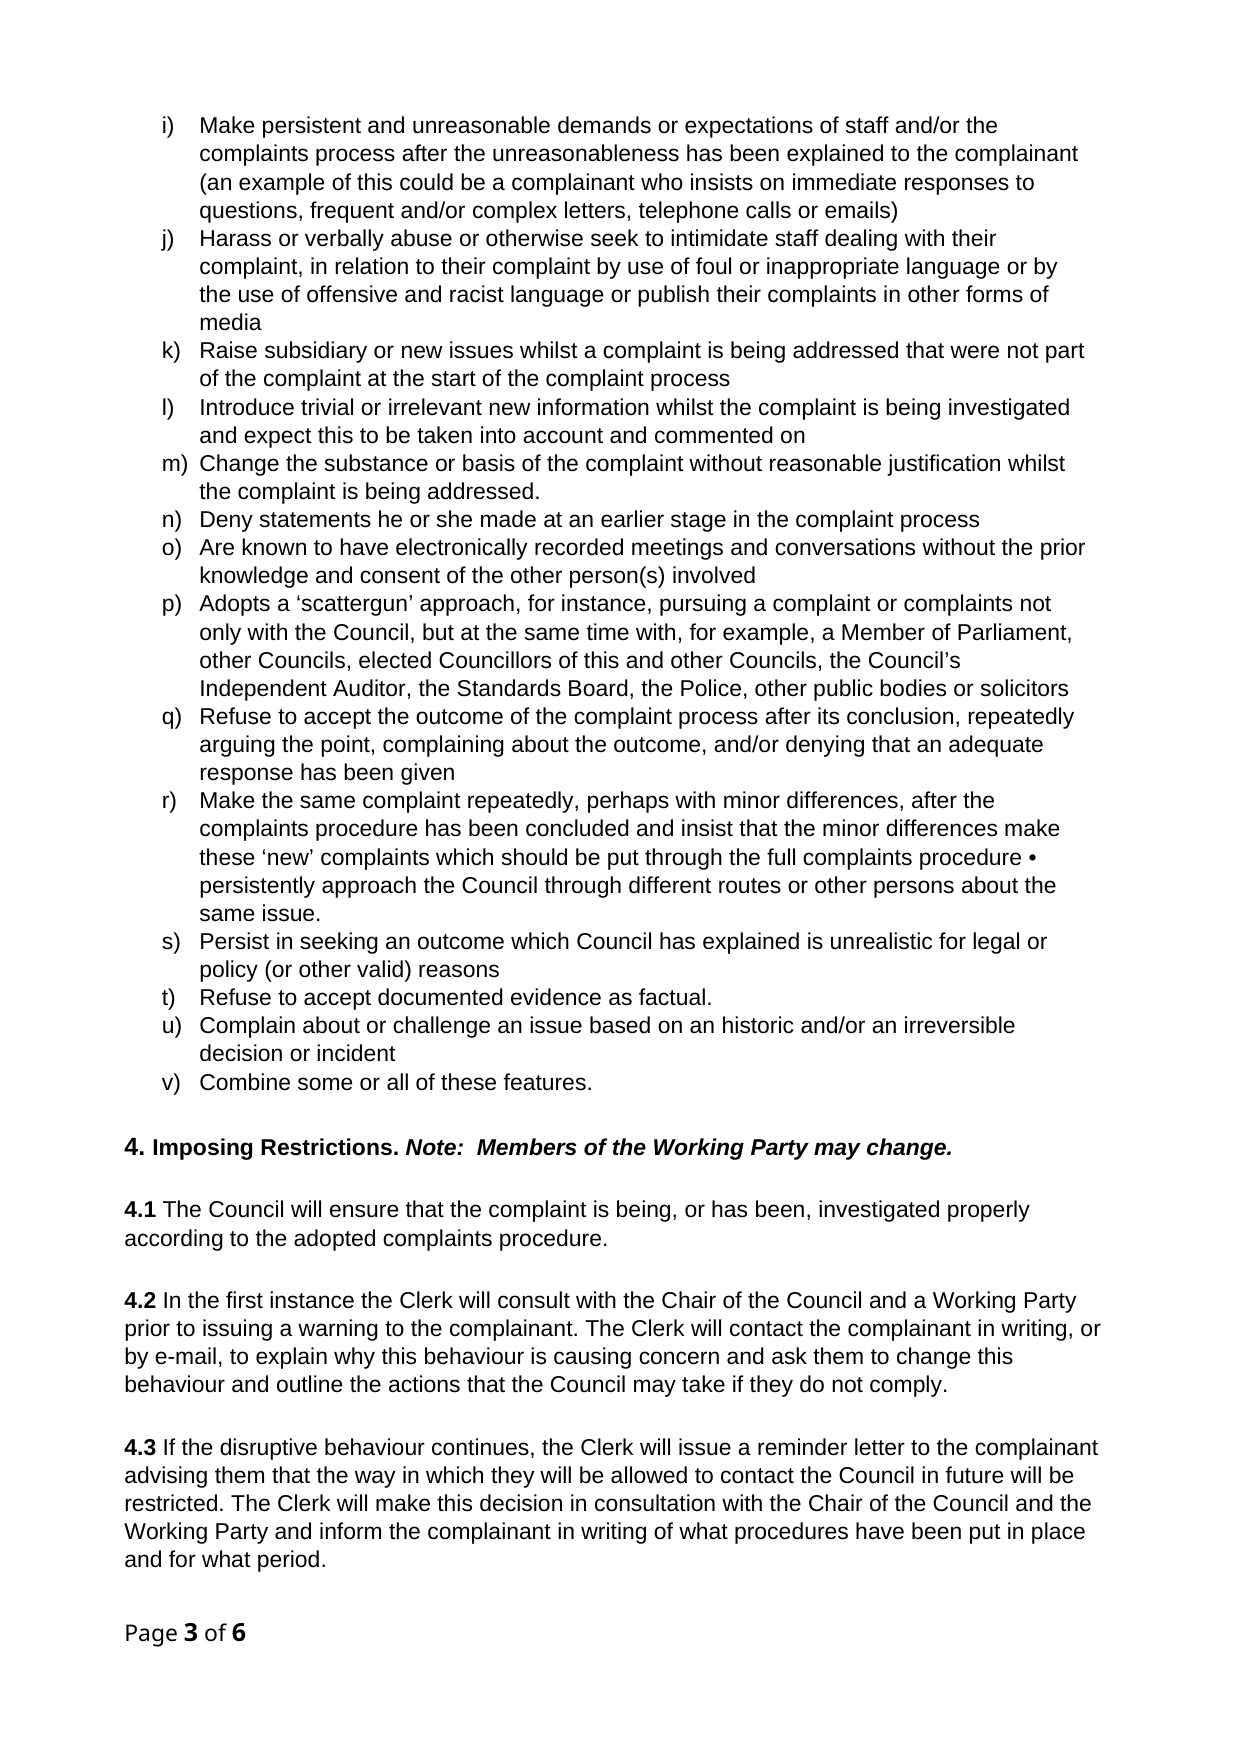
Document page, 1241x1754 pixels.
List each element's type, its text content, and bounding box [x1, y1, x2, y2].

text 4.1 The Council will ensure that the complaint is being, or has been, investigated properly according to the adopted complaints procedure. [124, 1196, 1116, 1251]
list Raise subsidiary or new issues whilst a complaint is being addressed that were not part of the complaint at the start of the complaint process [162, 337, 1116, 392]
list Introduce trivial or irrelevant new information whilst the complaint is being investigated and expect this to be taken into account and commented on [162, 393, 1116, 448]
list Make the same complaint repeatedly, perhaps with minor differences, after the complaints procedure has been concluded and insist that the minor differences make these ‘new’ complaints which should be put through the full complaints procedure • persistently approach the Council through different routes or other persons about the same issue. [162, 787, 1116, 926]
list Are known to have electronically recorded meetings and conversations without the prior knowledge and consent of the other person(s) involved [162, 534, 1116, 588]
list Harass or verbally abuse or otherwise seek to intimidate staff dealing with their complaint, in relation to their complaint by use of foul or inappropriate language or by the use of offensive and racist language or publish their complaints in other forms of media [162, 225, 1116, 335]
list Refuse to accept the outcome of the complaint process after its conclusion, repeatedly arguing the point, complaining about the outcome, and/or denying that an adequate response has been given [162, 703, 1116, 785]
list Persist in seeking an outcome which Council has explained is unrealistic for legal or policy (or other valid) reasons [162, 928, 1116, 982]
list Combine some or all of these features. [162, 1068, 1116, 1095]
list Make persistent and unreasonable demands or expectations of staff and/or the complaints process after the unreasonableness has been explained to the complainant (an example of this could be a complainant who insists on immediate responses to questions, frequent and/or complex letters, telephone calls or emails) [162, 112, 1116, 223]
text 4.3 If the disruptive behaviour continues, the Clerk will issue a reminder letter to the complainant advising them that the way in which they will be allowed to contact the Council in future will be restricted. The Clerk will make this decision in consultation with the Chair of the Council and the Working Party and inform the complainant in writing of what procedures have been put in place and for what period. [124, 1434, 1116, 1573]
list Complain about or challenge an issue based on an historic and/or an irreversible decision or incident [162, 1012, 1116, 1067]
list Imposing Restrictions. Note: Members of the Working Party may change. [124, 1132, 1116, 1160]
list Deny statements he or she made at an earlier stage in the complaint process [162, 506, 1116, 532]
list Refuse to accept documented evidence as factual. [162, 984, 1116, 1010]
list Change the substance or basis of the complaint without reasonable justification whilst the complaint is being addressed. [162, 450, 1116, 504]
text 4.2 In the first instance the Clerk will consult with the Chair of the Council and a Working Party prior to issuing a warning to the complainant. The Clerk will contact the complainant in writing, or by e-mail, to explain why this behaviour is causing concern and ask them to change this behaviour and outline the actions that the Council may take if they do not comply. [124, 1287, 1116, 1398]
list Adopts a ‘scattergun’ approach, for instance, pursuing a complaint or complaints not only with the Council, but at the same time with, for example, a Member of Parliament, other Councils, elected Councillors of this and other Councils, the Council’s Independent Auditor, the Standards Board, the Police, other public bodies or solicitors [162, 590, 1116, 701]
